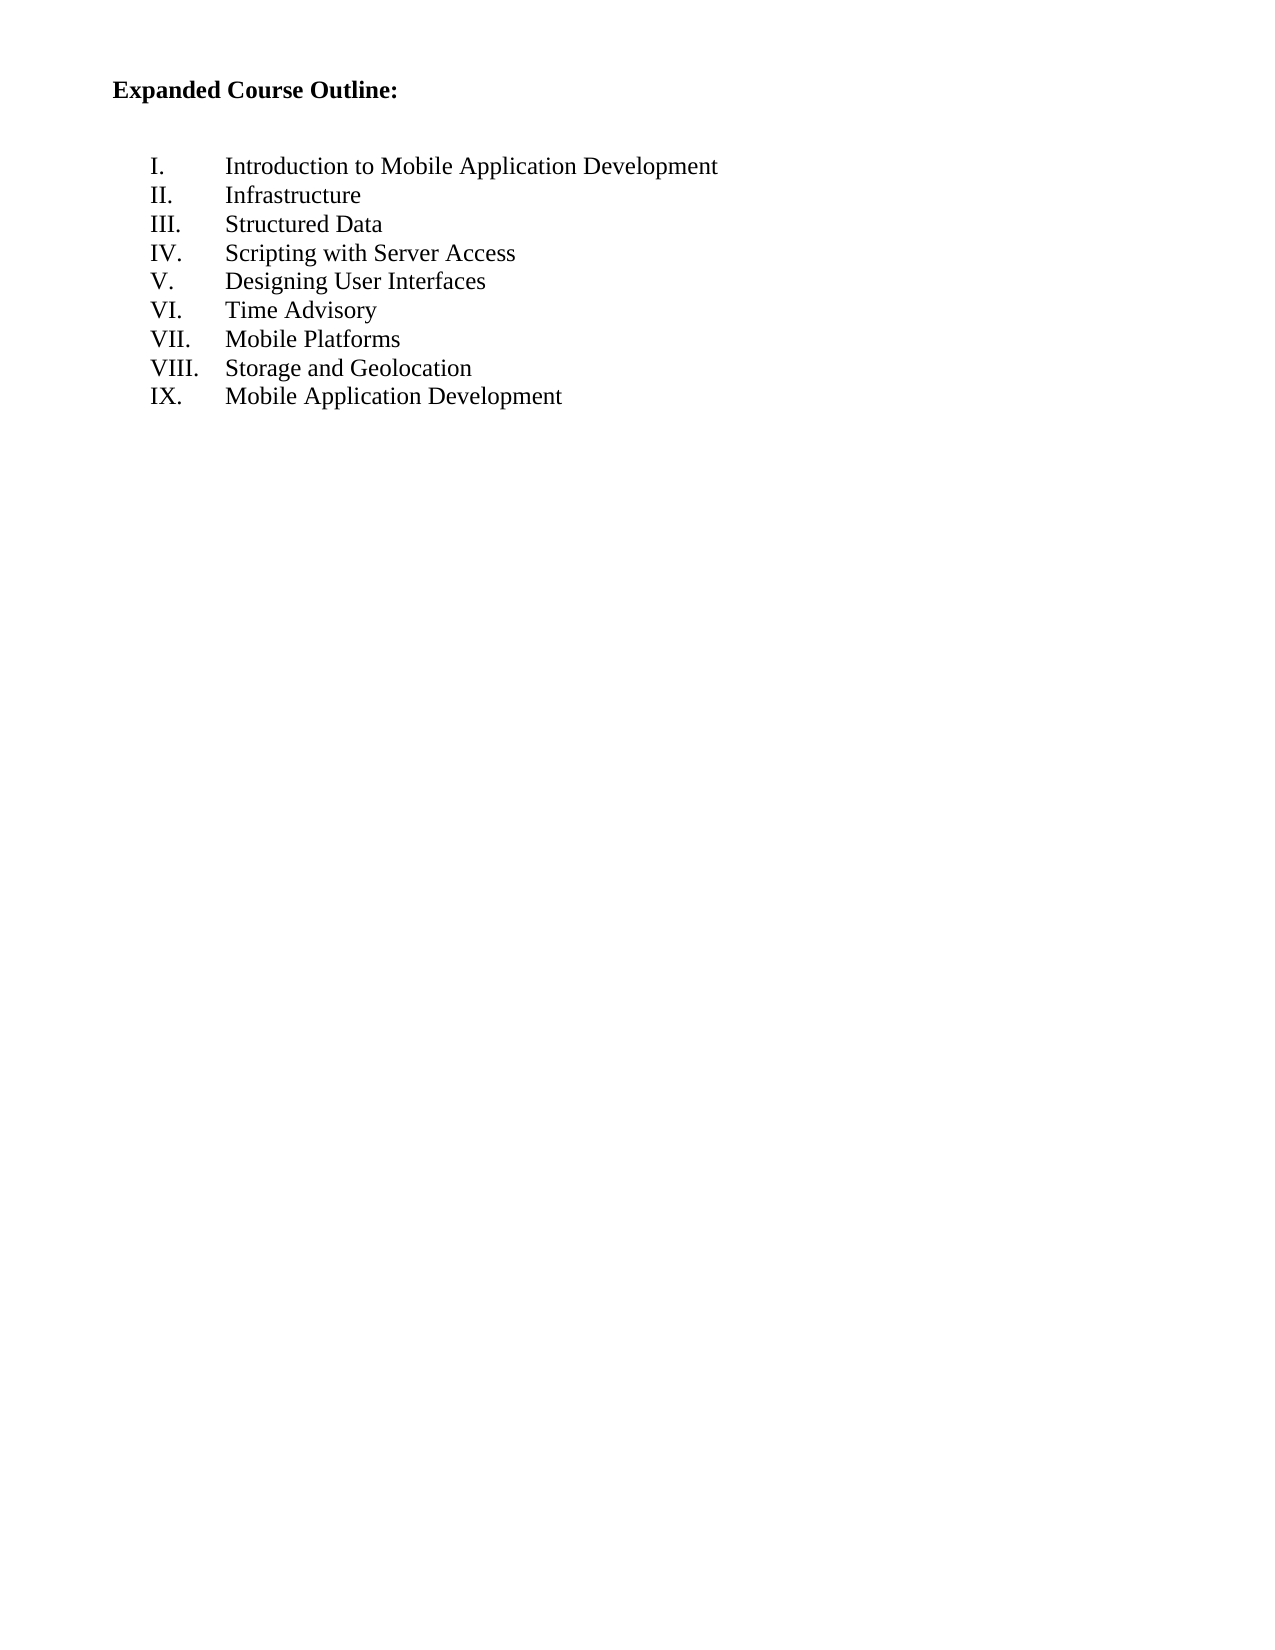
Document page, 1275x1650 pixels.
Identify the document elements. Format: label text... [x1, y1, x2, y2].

list Structured Data [150, 209, 1200, 238]
list Time Advisory [150, 295, 1200, 324]
text Expanded Course Outline: [112, 75, 1200, 104]
list Designing User Interfaces [150, 266, 1200, 295]
list Storage and Geolocation [150, 353, 1200, 381]
list Introduction to Mobile Application Development [150, 151, 1200, 180]
list Scripting with Server Access [150, 238, 1200, 266]
list Infrastructure [150, 180, 1200, 209]
list Mobile Application Development [150, 381, 1200, 410]
list Mobile Platforms [150, 324, 1200, 353]
